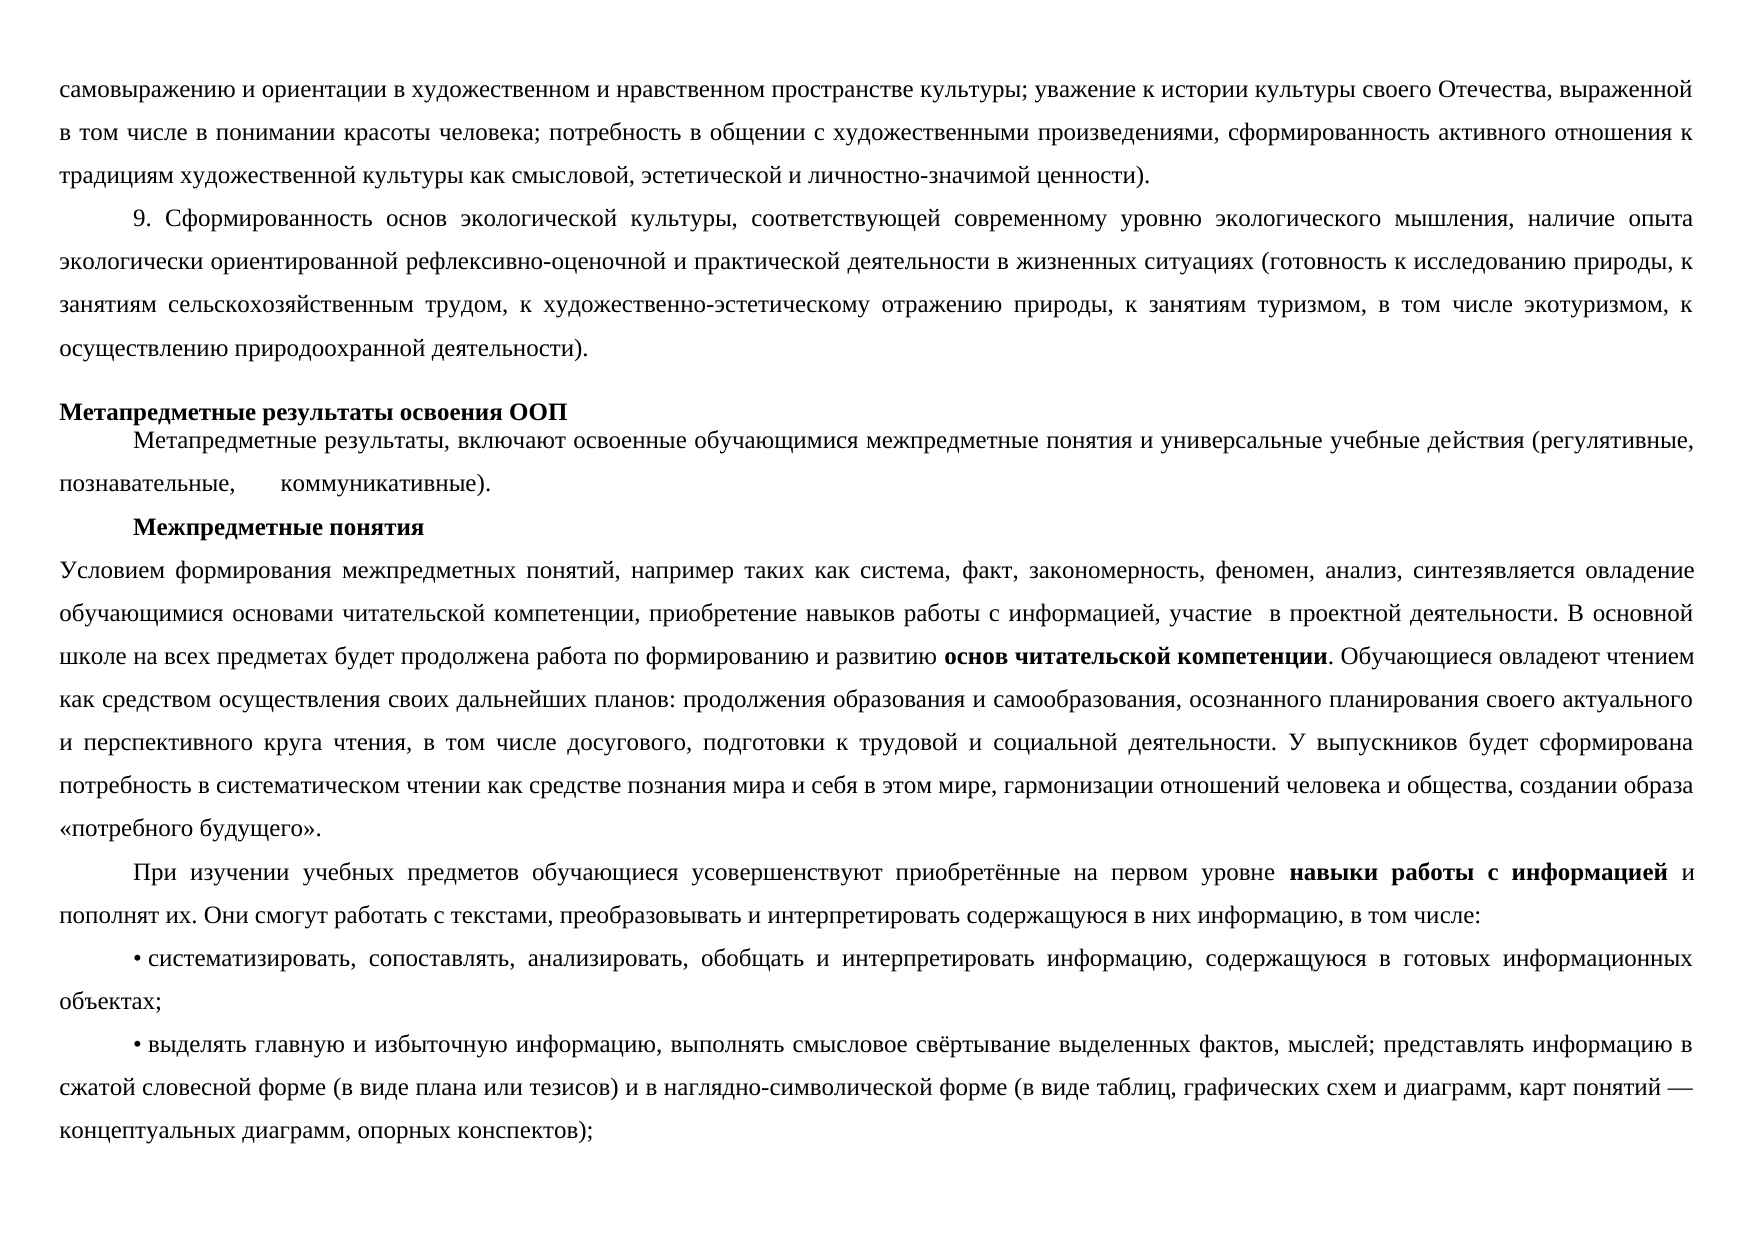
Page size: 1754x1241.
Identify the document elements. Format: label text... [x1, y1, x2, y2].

text • выделять главную и избыточную информацию, выполнять смысловое свёртывание выделенных фактов, мыслей; представлять информацию в сжатой словесной форме (в виде плана или тезисов) и в наглядно-символической форме (в виде таблиц, графических схем и диаграмм, карт понятий — концептуальных диаграмм, опорных конспектов); [59, 1029, 1695, 1144]
text При изучении учебных предметов обучающиеся усовершенствуют приобретённые на первом уровне навыки работы с информацией и пополнят их. Они смогут работать с текстами, преобразовывать и интерпретировать содержащуюся в них информацию, в том числе: [59, 857, 1695, 928]
text Условием формирования межпредметных понятий, например таких как система, факт, закономерность, феномен, анализ, синтезявляется овладение обучающимися основами читательской компетенции, приобретение навыков работы с информацией, участие в проектной деятельности. В основной школе на всех предметах будет продолжена работа по формированию и развитию основ читательской компетенции. Обучающиеся овладеют чтением как средством осуществления своих дальнейших планов: продолжения образования и самообразования, осознанного планирования своего актуального и перспективного круга чтения, в том числе досугового, подготовки к трудовой и социальной деятельности. У выпускников будет сформирована потребность в систематическом чтении как средстве познания мира и себя в этом мире, гармонизации отношений человека и общества, создании образа «потребного будущего». [59, 555, 1695, 842]
text • систематизировать, сопоставлять, анализировать, обобщать и интерпретировать информацию, содержащуюся в готовых информационных объектах; [59, 943, 1695, 1015]
text Метапредметные результаты, включают освоенные обучающимися межпредметные понятия и универсальные учебные действия (регулятивные, познавательные, коммуникативные). [59, 425, 1695, 497]
text Межпредметные понятия [59, 512, 1695, 540]
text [59, 74, 1695, 189]
text 9. Сформированность основ экологической культуры, соответствующей современному уровню экологического мышления, наличие опыта экологически ориентированной рефлексивно-оценочной и практической деятельности в жизненных ситуациях (готовность к исследованию природы, к занятиям сельскохозяйственным трудом, к художественно-эстетическому отражению природы, к занятиям туризмом, в том числе экотуризмом, к осуществлению природоохранной деятельности). [59, 203, 1695, 361]
subtitle Метапредметные результаты освоения ООП [59, 397, 1695, 425]
